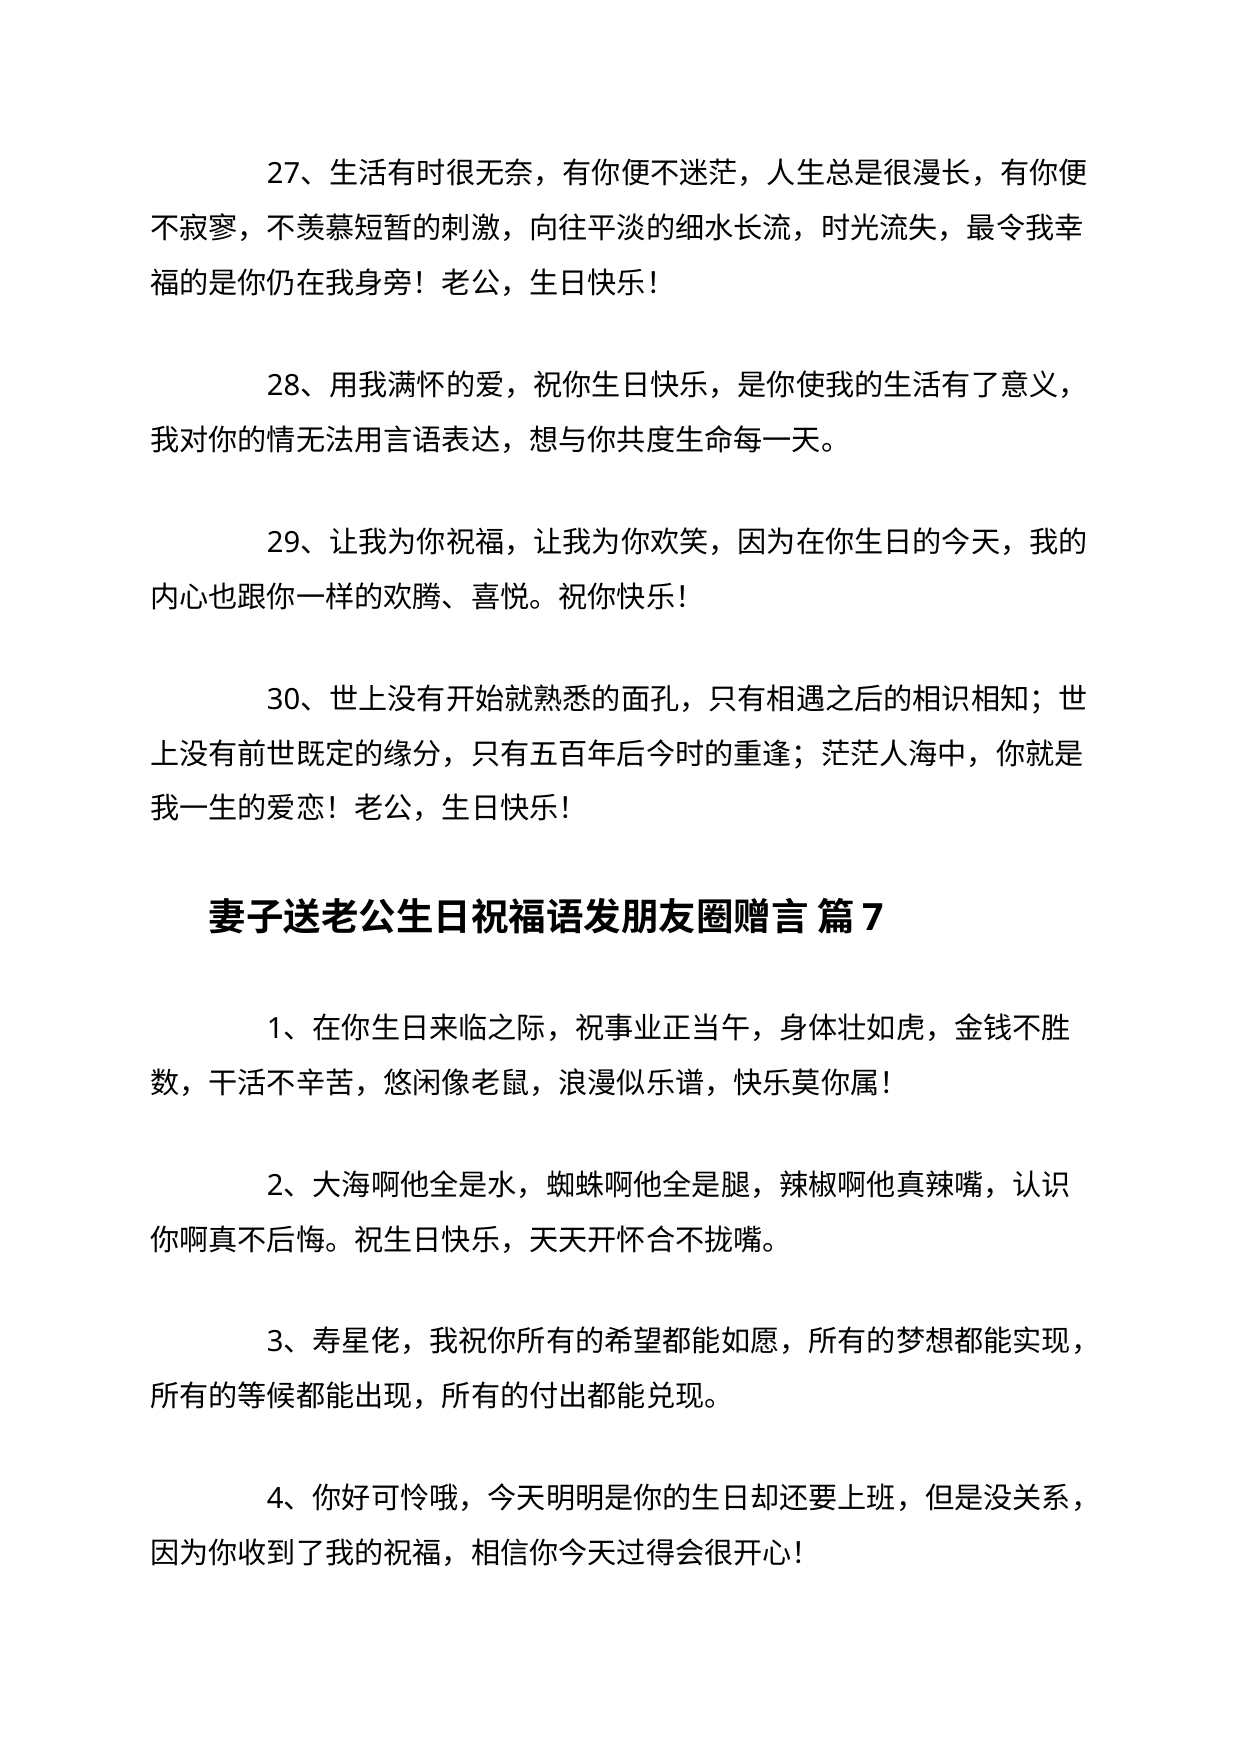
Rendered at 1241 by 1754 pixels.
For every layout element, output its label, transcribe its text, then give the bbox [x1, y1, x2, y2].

text 4、你好可怜哦，今天明明是你的生日却还要上班，但是没关系，因为你收到了我的祝福，相信你今天过得会很开心！ [150, 1475, 1090, 1572]
text 29、让我为你祝福，让我为你欢笑，因为在你生日的今天，我的内心也跟你一样的欢腾、喜悦。祝你快乐！ [150, 518, 1090, 616]
text 30、世上没有开始就熟悉的面孔，只有相遇之后的相识相知；世上没有前世既定的缘分，只有五百年后今时的重逢；茫茫人海中，你就是我一生的爱恋！老公，生日快乐！ [150, 675, 1090, 827]
text 28、用我满怀的爱，祝你生日快乐，是你使我的生活有了意义，我对你的情无法用言语表达，想与你共度生命每一天。 [150, 362, 1090, 459]
text 27、生活有时很无奈，有你便不迷茫，人生总是很漫长，有你便不寂寥，不羡慕短暂的刺激，向往平淡的细水长流，时光流失，最令我幸福的是你仍在我身旁！老公，生日快乐！ [150, 150, 1090, 302]
text 妻子送老公生日祝福语发朋友圈赠言 篇7 [150, 887, 1090, 941]
text 1、在你生日来临之际，祝事业正当午，身体壮如虎，金钱不胜数，干活不辛苦，悠闲像老鼠，浪漫似乐谱，快乐莫你属！ [150, 1004, 1090, 1102]
text 2、大海啊他全是水，蜘蛛啊他全是腿，辣椒啊他真辣嘴，认识你啊真不后悔。祝生日快乐，天天开怀合不拢嘴。 [150, 1161, 1090, 1258]
text 3、寿星佬，我祝你所有的希望都能如愿，所有的梦想都能实现，所有的等候都能出现，所有的付出都能兑现。 [150, 1318, 1090, 1415]
